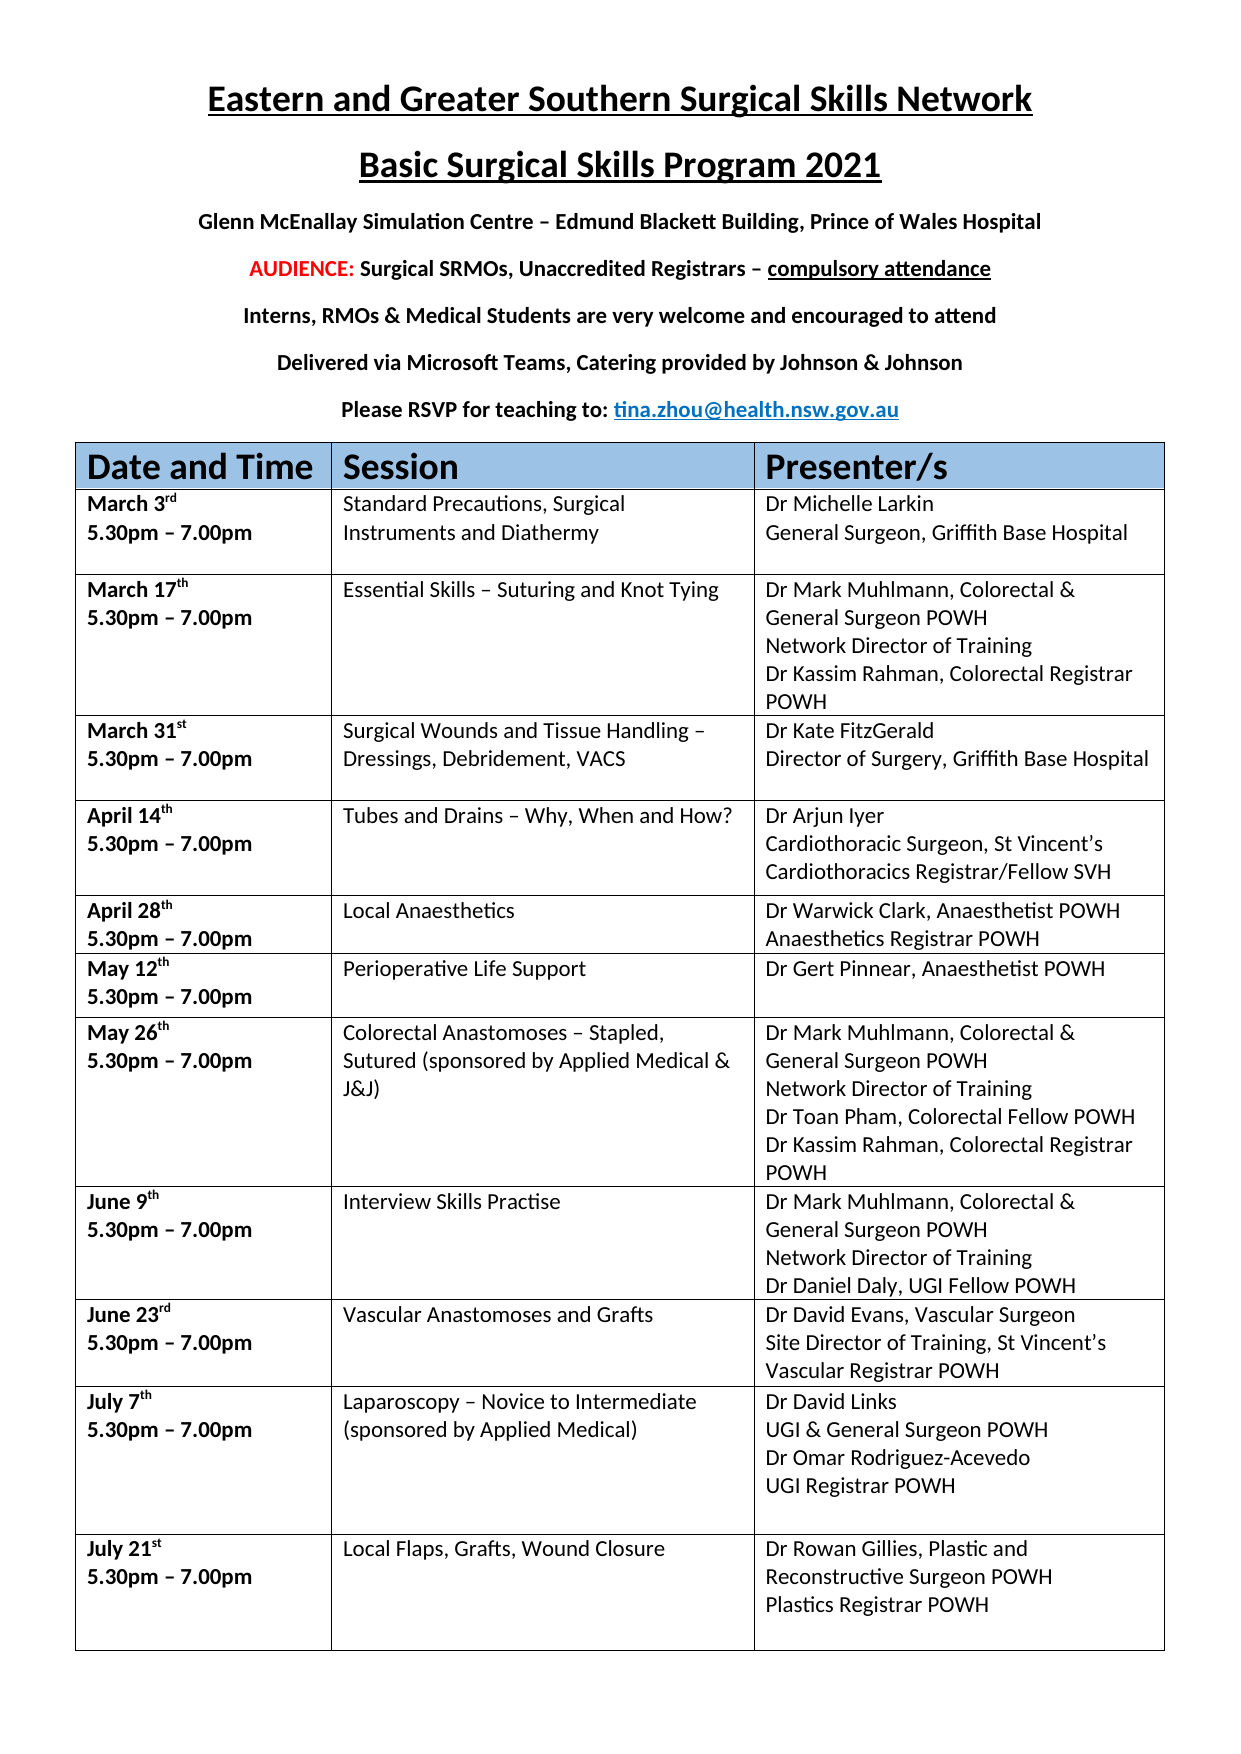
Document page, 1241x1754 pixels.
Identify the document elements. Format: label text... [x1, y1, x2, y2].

table_cell Standard Precautions, Surgical Instruments and Diathermy [332, 490, 754, 574]
table_cell Dr Gert Pinnear, Anaesthetist POWH [755, 954, 1164, 1017]
table_cell July 21st 5.30pm – 7.00pm [76, 1535, 331, 1650]
table_cell Local Flaps, Grafts, Wound Closure [332, 1535, 754, 1650]
table_cell July 7th 5.30pm – 7.00pm [76, 1387, 331, 1533]
text Interns, RMOs & Medical Students are very welcome and encouraged to attend [75, 301, 1165, 329]
table_cell Surgical Wounds and Tissue Handling – Dressings, Debridement, VACS [332, 716, 754, 800]
text Eastern and Greater Southern Surgical Skills Network [75, 75, 1165, 121]
text Please RSVP for teaching to: tina.zhou@health.nsw.gov.au [75, 395, 1165, 423]
table_cell Dr Rowan Gillies, Plastic and Reconstructive Surgeon POWH Plastics Registrar POWH [755, 1535, 1164, 1650]
text Basic Surgical Skills Program 2021 [75, 141, 1165, 187]
table_cell Dr Arjun Iyer Cardiothoracic Surgeon, St Vincent’s Cardiothoracics Registrar/Fellow SVH [755, 801, 1164, 895]
table_cell Dr Mark Muhlmann, Colorectal & General Surgeon POWH Network Director of Training Dr Daniel Daly, UGI Fellow POWH [755, 1187, 1164, 1299]
text AUDIENCE: Surgical SRMOs, Unaccredited Registrars – compulsory attendance [75, 254, 1165, 282]
table_cell May 12th 5.30pm – 7.00pm [76, 954, 331, 1017]
table_header Session [332, 443, 754, 488]
table_cell Tubes and Drains – Why, When and How? [332, 801, 754, 895]
table_cell Interview Skills Practise [332, 1187, 754, 1299]
table_cell Dr Warwick Clark, Anaesthetist POWH Anaesthetics Registrar POWH [755, 896, 1164, 953]
table_header Date and Time [76, 443, 331, 488]
table_cell March 31st 5.30pm – 7.00pm [76, 716, 331, 800]
table_cell Dr Michelle Larkin General Surgeon, Griffith Base Hospital [755, 490, 1164, 574]
table_cell Dr Mark Muhlmann, Colorectal & General Surgeon POWH Network Director of Training Dr Toan Pham, Colorectal Fellow POWH Dr Kassim Rahman, Colorectal Registrar POWH [755, 1018, 1164, 1186]
table_cell Dr Mark Muhlmann, Colorectal & General Surgeon POWH Network Director of Training Dr Kassim Rahman, Colorectal Registrar POWH [755, 575, 1164, 715]
table_cell April 28th 5.30pm – 7.00pm [76, 896, 331, 953]
table_cell Laparoscopy – Novice to Intermediate (sponsored by Applied Medical) [332, 1387, 754, 1533]
table_cell Essential Skills – Suturing and Knot Tying [332, 575, 754, 715]
table_cell Dr David Links UGI & General Surgeon POWH Dr Omar Rodriguez-Acevedo UGI Registrar POWH [755, 1387, 1164, 1533]
text Glenn McEnallay Simulation Centre – Edmund Blackett Building, Prince of Wales Hospital [75, 207, 1165, 235]
table_cell May 26th 5.30pm – 7.00pm [76, 1018, 331, 1186]
table_cell Vascular Anastomoses and Grafts [332, 1300, 754, 1386]
table_cell March 17th 5.30pm – 7.00pm [76, 575, 331, 715]
table_cell June 9th 5.30pm – 7.00pm [76, 1187, 331, 1299]
table_cell April 14th 5.30pm – 7.00pm [76, 801, 331, 895]
table_cell June 23rd 5.30pm – 7.00pm [76, 1300, 331, 1386]
text Delivered via Microsoft Teams, Catering provided by Johnson & Johnson [75, 348, 1165, 376]
table_cell Local Anaesthetics [332, 896, 754, 953]
table_header Presenter/s [755, 443, 1164, 488]
table_cell Dr David Evans, Vascular Surgeon Site Director of Training, St Vincent’s Vascular Registrar POWH [755, 1300, 1164, 1386]
table_cell March 3rd 5.30pm – 7.00pm [76, 490, 331, 574]
table_cell Perioperative Life Support [332, 954, 754, 1017]
table_cell Dr Kate FitzGerald Director of Surgery, Griffith Base Hospital [755, 716, 1164, 800]
table_cell Colorectal Anastomoses – Stapled, Sutured (sponsored by Applied Medical & J&J) [332, 1018, 754, 1186]
